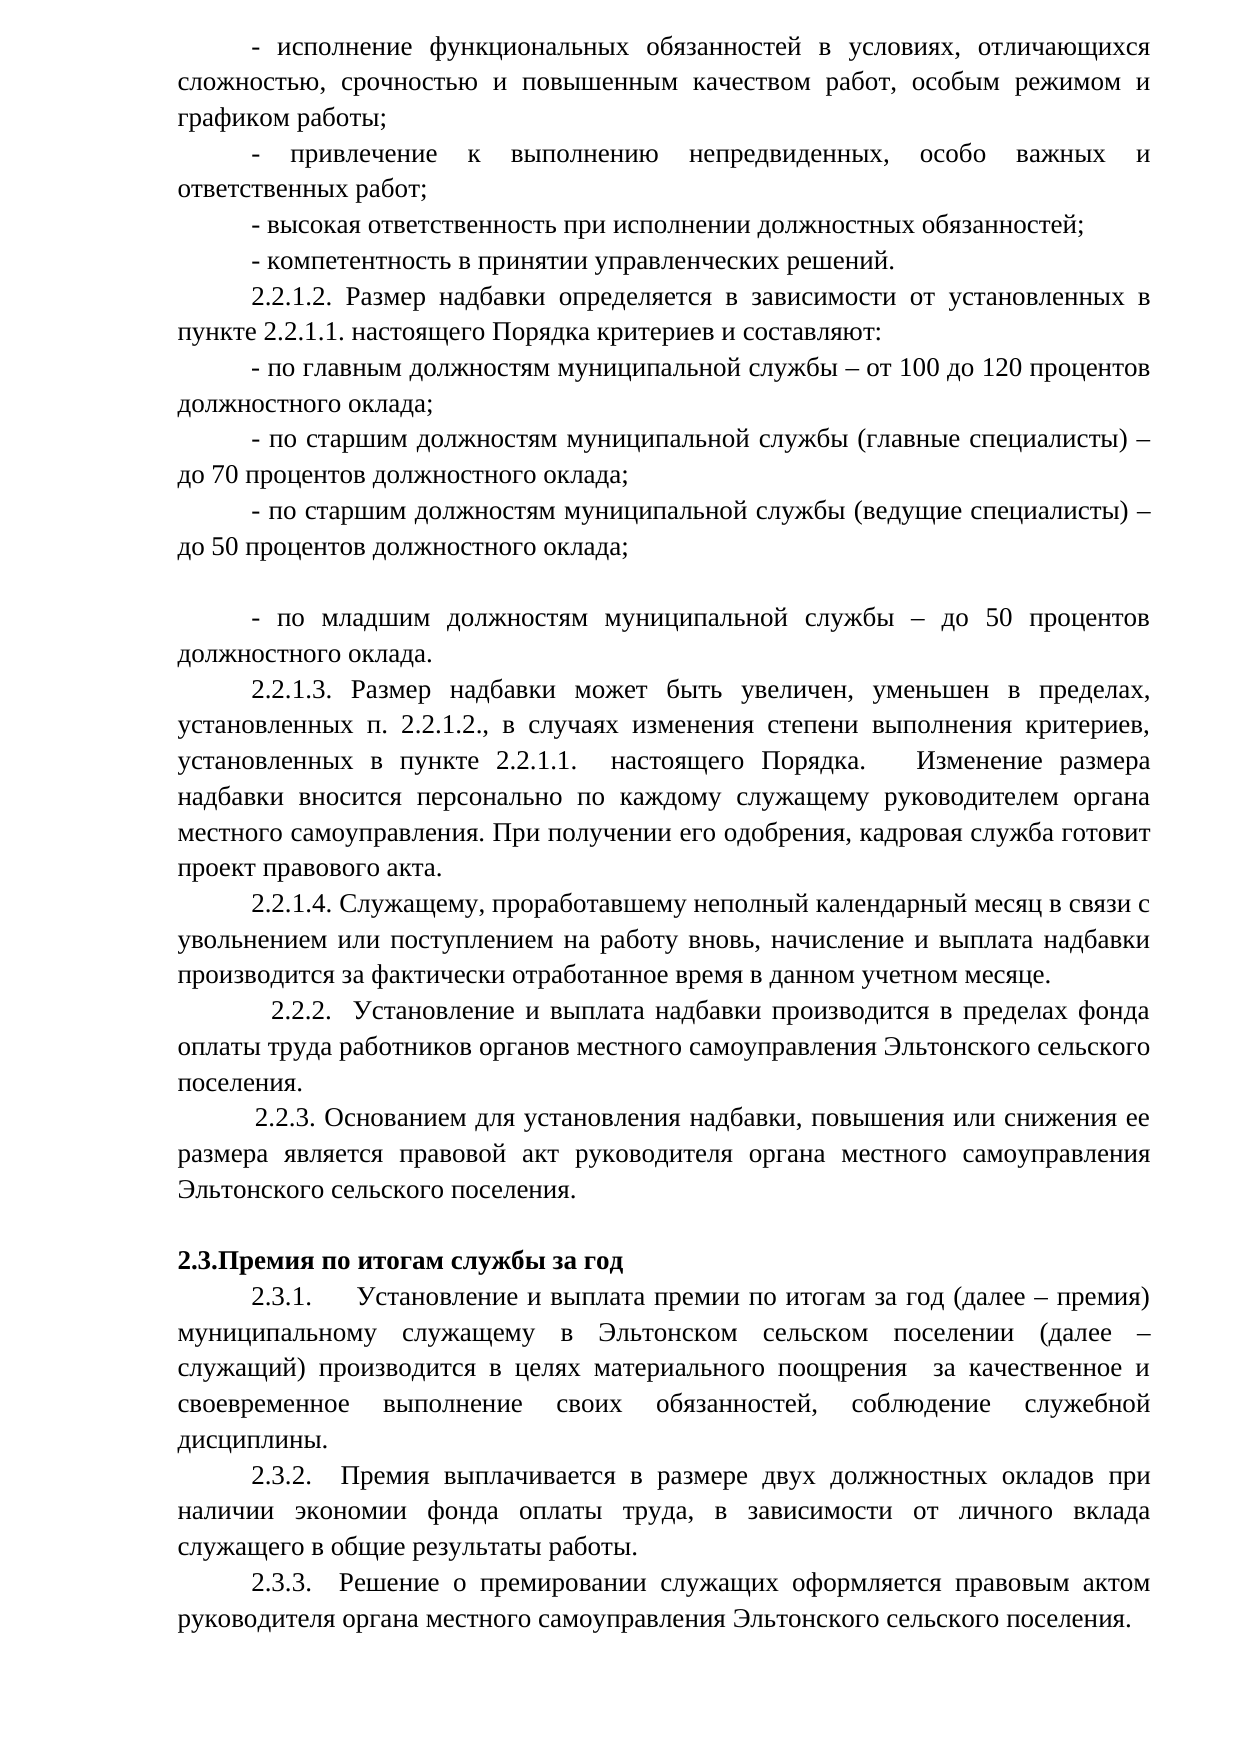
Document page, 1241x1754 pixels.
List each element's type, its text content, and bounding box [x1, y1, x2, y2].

text 2.3.2. Премия выплачивается в размере двух должностных окладов при наличии экономии фонда оплаты труда, в зависимости от личного вклада служащего в общие результаты работы. [177, 1459, 1152, 1561]
text - по старшим должностям муниципальной службы (главные специалисты) – до 70 процентов должностного оклада; [177, 423, 1152, 489]
text - привлечение к выполнению непредвиденных, особо важных и ответственных работ; [177, 137, 1152, 204]
text 2.3.3. Решение о премировании служащих оформляется правовым актом руководителя органа местного самоуправления Эльтонского сельского поселения. [177, 1566, 1152, 1633]
text 2.2.1.3. Размер надбавки может быть увеличен, уменьшен в пределах, установленных п. 2.2.1.2., в случаях изменения степени выполнения критериев, установленных в пункте 2.2.1.1. настоящего Порядка. Изменение размера надбавки вносится персонально по каждому служащему руководителем органа местного самоуправления. При получении его одобрения, кадровая служба готовит проект правового акта. [177, 673, 1152, 882]
text 2.2.2. Установление и выплата надбавки производится в пределах фонда оплаты труда работников органов местного самоуправления Эльтонского сельского поселения. [177, 994, 1152, 1097]
text - по главным должностям муниципальной службы – от 100 до 120 процентов должностного оклада; [177, 351, 1152, 418]
text 2.2.3. Основанием для установления надбавки, повышения или снижения ее размера является правовой акт руководителя органа местного самоуправления Эльтонского сельского поселения. [177, 1101, 1152, 1204]
text - по младшим должностям муниципальной службы – до 50 процентов должностного оклада. [177, 601, 1152, 668]
text - по старшим должностям муниципальной службы (ведущие специалисты) – до 50 процентов должностного оклада; [177, 494, 1152, 561]
text - высокая ответственность при исполнении должностных обязанностей; [177, 208, 1152, 239]
text 2.2.1.2. Размер надбавки определяется в зависимости от установленных в пункте 2.2.1.1. настоящего Порядка критериев и составляют: [177, 280, 1152, 347]
text 2.3.Премия по итогам службы за год [177, 1244, 1152, 1276]
text 2.3.1. Установление и выплата премии по итогам за год (далее – премия) муниципальному служащему в Эльтонском сельском поселении (далее – служащий) производится в целях материального поощрения за качественное и своевременное выполнение своих обязанностей, соблюдение служебной дисциплины. [177, 1280, 1152, 1454]
text 2.2.1.4. Служащему, проработавшему неполный календарный месяц в связи с увольнением или поступлением на работу вновь, начисление и выплата надбавки производится за фактически отработанное время в данном учетном месяце. [177, 887, 1152, 990]
text - исполнение функциональных обязанностей в условиях, отличающихся сложностью, срочностью и повышенным качеством работ, особым режимом и графиком работы; [177, 29, 1152, 132]
text - компетентность в принятии управленческих решений. [177, 244, 1152, 275]
